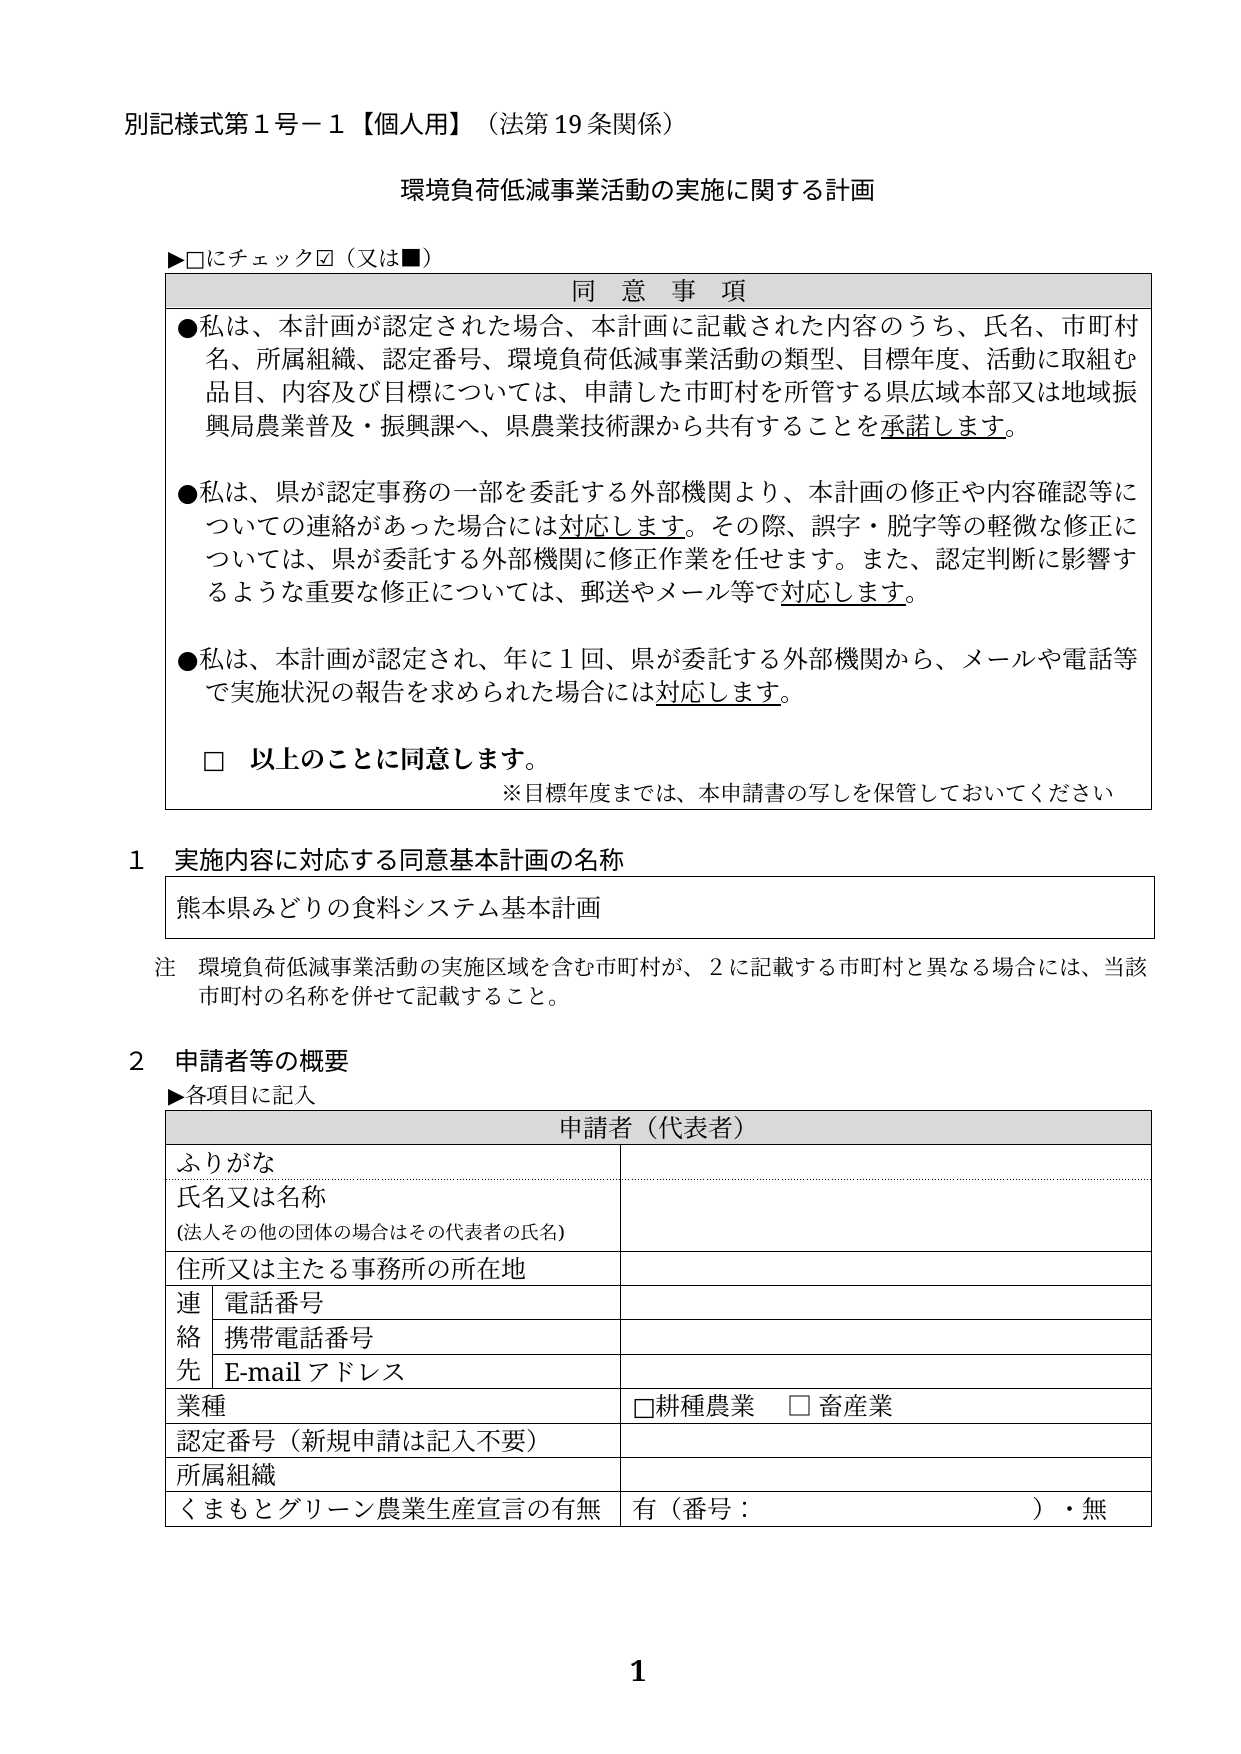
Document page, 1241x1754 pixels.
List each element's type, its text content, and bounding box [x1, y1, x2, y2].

table_cell ●私は、本計画が認定された場合、本計画に記載された内容のうち、氏名、市町村名、所属組織、認定番号、環境負荷低減事業活動の類型、目標年度、活動に取組む品目、内容及び目標については、申請した市町村を所管する県広域本部又は地域振興局農業普及・振興課へ、県農業技術課から共有することを承諾します。 ●私は、県が認定事務の一部を委託する外部機関より、本計画の修正や内容確認等についての連絡があった場合には対応します。その際、誤字・脱字等の軽微な修正については、県が委託する外部機関に修正作業を任せます。また、認定判断に影響するような重要な修正については、郵送やメール等で対応します。 ●私は、本計画が認定され、年に１回、県が委託する外部機関から、メールや電話等で実施状況の報告を求められた場合には対応します。 □ 以上のことに同意します。 ※目標年度までは、本申請書の写しを保管しておいてください [166, 309, 1151, 808]
text 別記様式第１号－１【個人用】（法第19条関係） [124, 106, 1152, 140]
table_cell [621, 1320, 1151, 1354]
table_cell 有（番号： ）・無 [621, 1492, 1151, 1526]
table_cell 連絡先 [166, 1286, 212, 1388]
table_cell E-mailアドレス [213, 1355, 620, 1388]
table_header 同 意 事 項 [166, 274, 1151, 307]
table_cell 住所又は主たる事務所の所在地 [166, 1252, 620, 1285]
table_cell [621, 1424, 1151, 1457]
table_cell 携帯電話番号 [213, 1320, 620, 1354]
text ▶□にチェック☑（又は■） [124, 240, 1152, 273]
table_cell ふりがな [166, 1145, 620, 1179]
table_cell 認定番号（新規申請は記入不要） [166, 1424, 620, 1457]
table_cell くまもとグリーン農業生産宣言の有無 [166, 1492, 620, 1526]
table_cell [621, 1179, 1151, 1251]
table_header 熊本県みどりの食料システム基本計画 [166, 877, 1154, 938]
table_cell 業種 [166, 1389, 620, 1422]
text ▶各項目に記入 [124, 1077, 1152, 1110]
table_cell [621, 1252, 1151, 1285]
table_cell 所属組織 [166, 1458, 620, 1491]
text １ 実施内容に対応する同意基本計画の名称 [124, 843, 1152, 876]
text ２ 申請者等の概要 [124, 1043, 1152, 1077]
table_cell [621, 1355, 1151, 1388]
table_cell [621, 1458, 1151, 1491]
table_cell [621, 1286, 1151, 1319]
table_header 申請者（代表者） [166, 1111, 1151, 1144]
table_cell □耕種農業 □ 畜産業 [621, 1389, 1151, 1422]
text 注 環境負荷低減事業活動の実施区域を含む市町村が、２に記載する市町村と異なる場合には、当該市町村の名称を併せて記載すること。 [154, 952, 1152, 1010]
table_cell [621, 1145, 1151, 1179]
text 環境負荷低減事業活動の実施に関する計画 [124, 173, 1152, 206]
table_cell 電話番号 [213, 1286, 620, 1319]
table_cell 氏名又は名称 (法人その他の団体の場合はその代表者の氏名) [166, 1179, 620, 1251]
